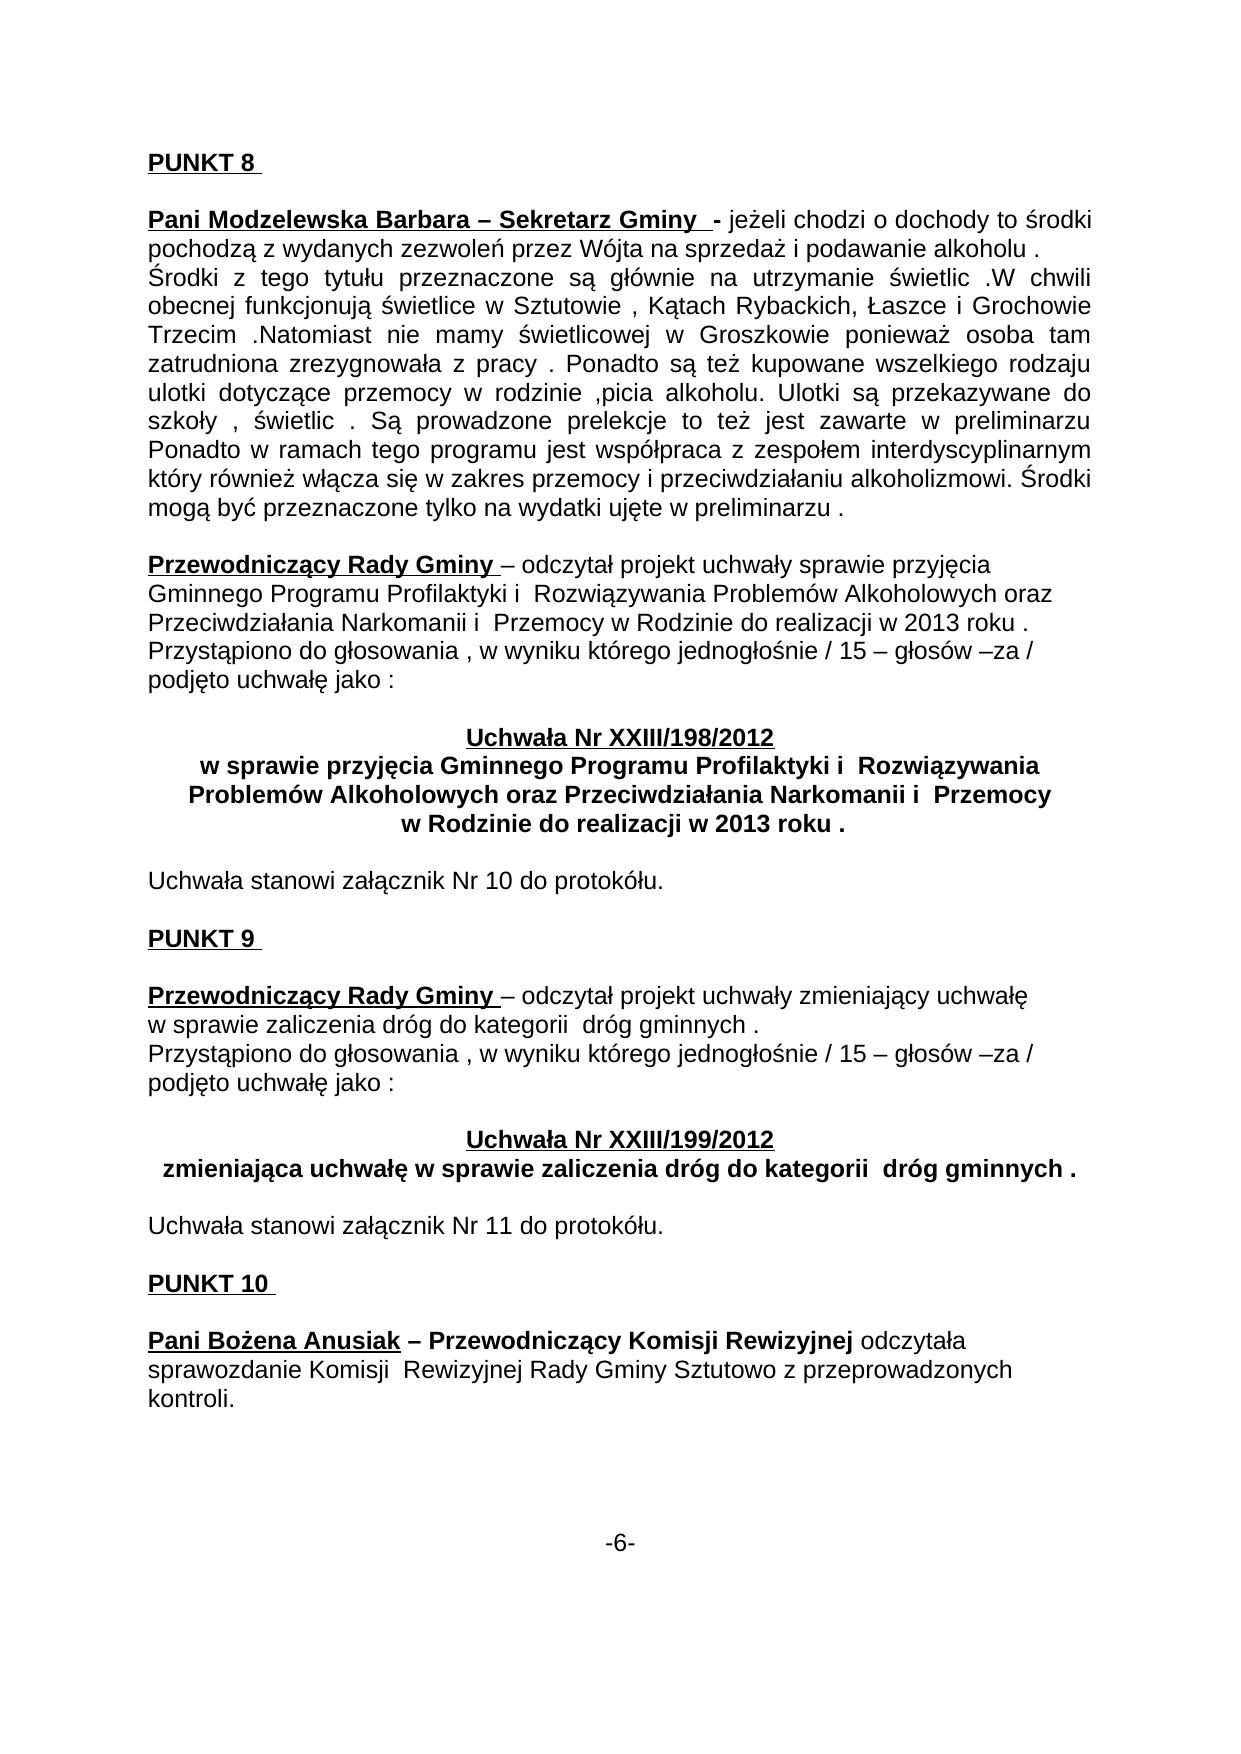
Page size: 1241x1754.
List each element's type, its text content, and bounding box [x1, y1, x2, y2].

text Uchwała Nr XXIII/199/2012 [148, 1125, 1093, 1154]
text Przewodniczący Rady Gminy – odczytał projekt uchwały sprawie przyjęcia Gminnego Programu Profilaktyki i Rozwiązywania Problemów Alkoholowych oraz Przeciwdziałania Narkomanii i Przemocy w Rodzinie do realizacji w 2013 roku . [148, 550, 1093, 636]
text Przewodniczący Rady Gminy – odczytał projekt uchwały zmieniający uchwałę [148, 981, 1093, 1010]
text PUNKT 10 [148, 1269, 1093, 1298]
text zmieniająca uchwałę w sprawie zaliczenia dróg do kategorii dróg gminnych . [148, 1154, 1093, 1183]
text Pani Bożena Anusiak – Przewodniczący Komisji Rewizyjnej odczytała sprawozdanie Komisji Rewizyjnej Rady Gminy Sztutowo z przeprowadzonych kontroli. [148, 1326, 1093, 1413]
text Uchwała stanowi załącznik Nr 10 do protokółu. [148, 866, 1093, 895]
text w sprawie zaliczenia dróg do kategorii dróg gminnych . [148, 1010, 1093, 1039]
text Środki z tego tytułu przeznaczone są głównie na utrzymanie świetlic .W chwili obecnej funkcjonują świetlice w Sztutowie , Kątach Rybackich, Łaszce i Grochowie Trzecim .Natomiast nie mamy świetlicowej w Groszkowie ponieważ osoba tam zatrudniona zrezygnowała z pracy . Ponadto są też kupowane wszelkiego rodzaju ulotki dotyczące przemocy w rodzinie ,picia alkoholu. Ulotki są przekazywane do szkoły , świetlic . Są prowadzone prelekcje to też jest zawarte w preliminarzu Ponadto w ramach tego programu jest współpraca z zespołem interdyscyplinarnym który również włącza się w zakres przemocy i przeciwdziałaniu alkoholizmowi. Środki mogą być przeznaczone tylko na wydatki ujęte w preliminarzu . [148, 263, 1093, 521]
text PUNKT 8 [148, 148, 1093, 176]
text -6- [148, 1528, 1093, 1556]
text Przystąpiono do głosowania , w wyniku którego jednogłośnie / 15 – głosów –za / podjęto uchwałę jako : [148, 1039, 1093, 1096]
text Uchwała Nr XXIII/198/2012 [148, 723, 1093, 751]
text PUNKT 9 [148, 924, 1093, 953]
text Uchwała stanowi załącznik Nr 11 do protokółu. [148, 1211, 1093, 1240]
text Pani Modzelewska Barbara – Sekretarz Gminy - jeżeli chodzi o dochody to środki pochodzą z wydanych zezwoleń przez Wójta na sprzedaż i podawanie alkoholu . [148, 205, 1093, 263]
text w Rodzinie do realizacji w 2013 roku . [148, 809, 1093, 838]
text w sprawie przyjęcia Gminnego Programu Profilaktyki i Rozwiązywania Problemów Alkoholowych oraz Przeciwdziałania Narkomanii i Przemocy [148, 751, 1093, 809]
text Przystąpiono do głosowania , w wyniku którego jednogłośnie / 15 – głosów –za / podjęto uchwałę jako : [148, 636, 1093, 694]
